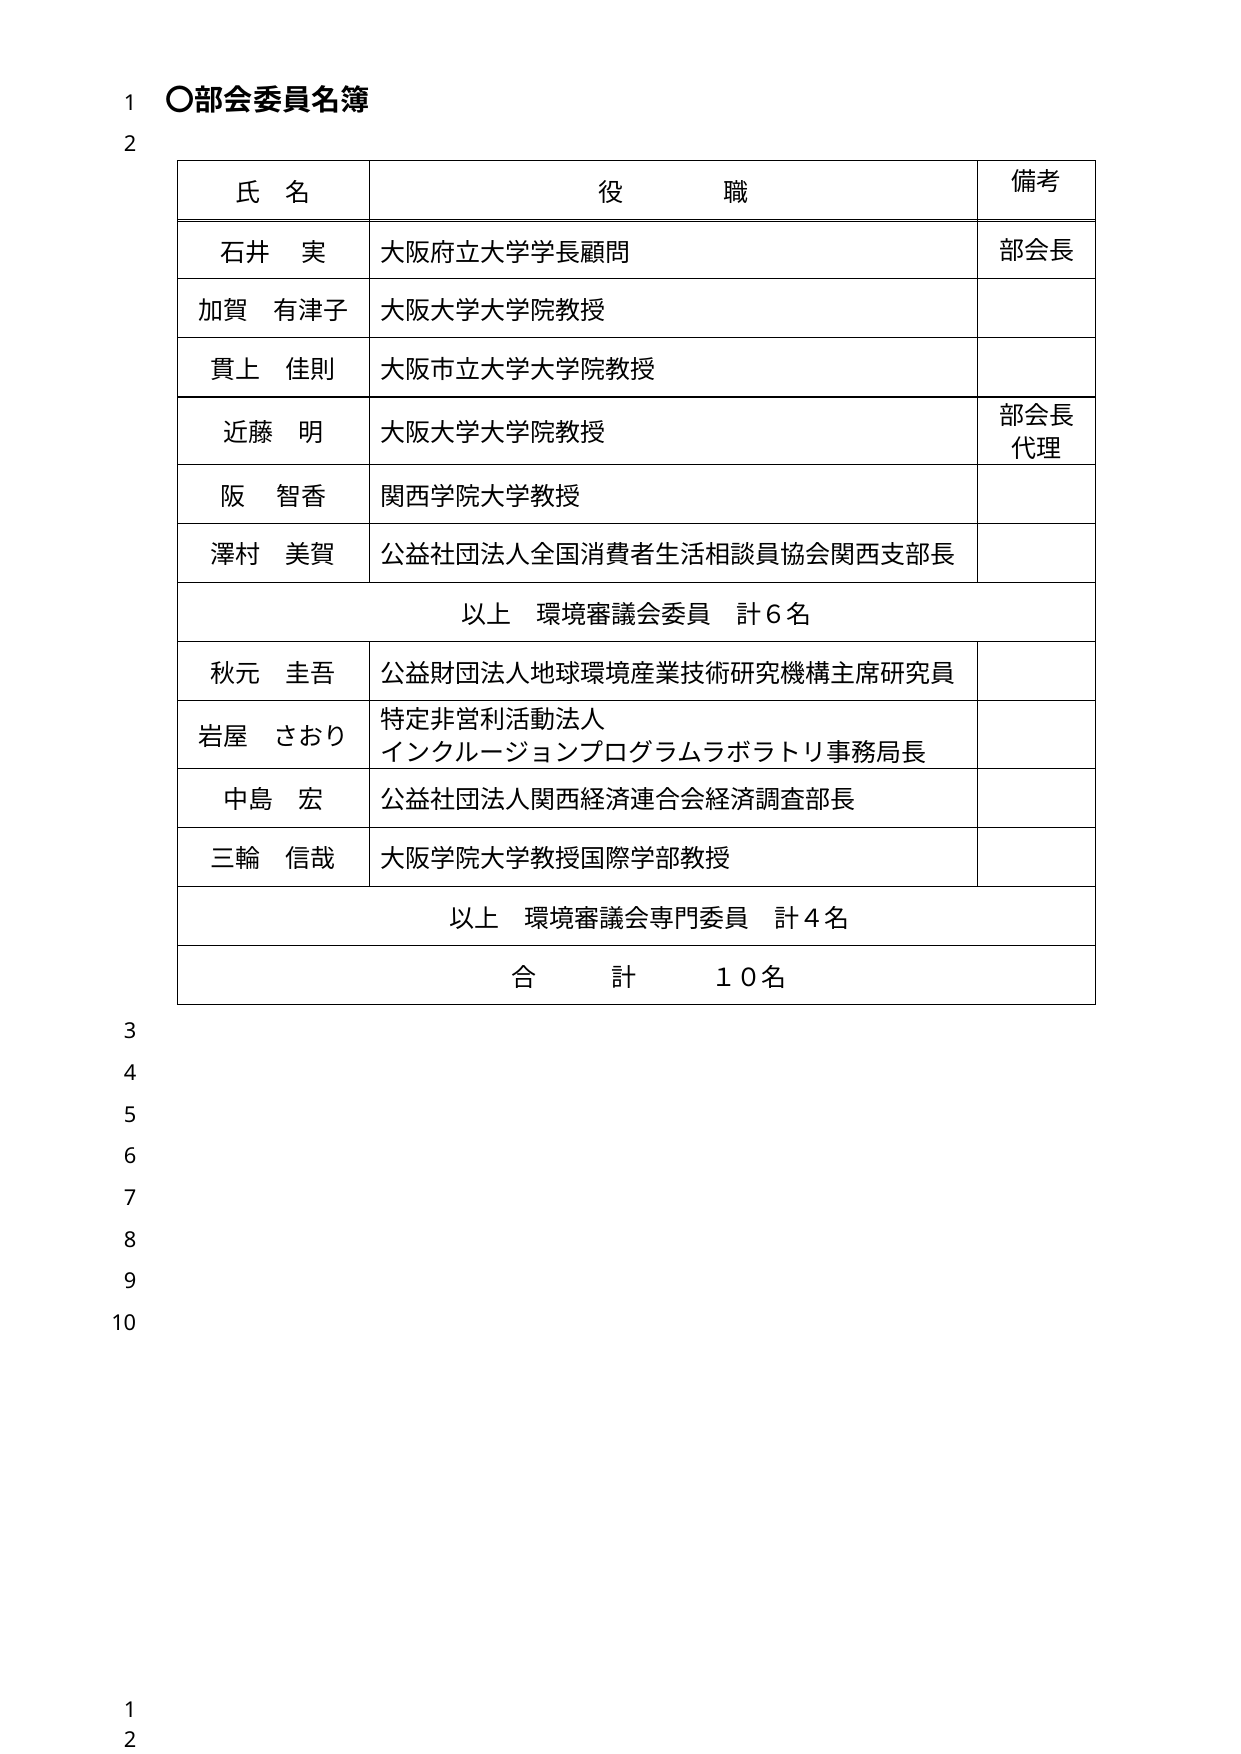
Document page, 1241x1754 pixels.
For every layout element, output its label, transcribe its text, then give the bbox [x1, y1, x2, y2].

table_cell [978, 828, 1095, 886]
table_cell 大阪学院大学教授国際学部教授 [370, 828, 977, 886]
table_cell [978, 524, 1095, 582]
table_header 備考 [978, 161, 1095, 219]
table_cell 大阪大学大学院教授 [370, 398, 977, 464]
table_cell 合 計 １０名 [178, 946, 1095, 1004]
table_cell 石井 実 [178, 222, 369, 278]
table_cell 部会長 代理 [978, 398, 1095, 464]
table_cell 貫上 佳則 [178, 338, 369, 396]
table_cell 三輪 信哉 [178, 828, 369, 886]
table_cell 以上 環境審議会専門委員 計４名 [178, 887, 1095, 945]
table_cell 近藤 明 [178, 398, 369, 464]
table_cell 澤村 美賀 [178, 524, 369, 582]
table_cell 関西学院大学教授 [370, 465, 977, 523]
table_header 氏 名 [178, 161, 369, 219]
table_cell 中島 宏 [178, 769, 369, 827]
table_cell [978, 279, 1095, 337]
table_cell 大阪府立大学学長顧問 [370, 222, 977, 278]
table_cell [978, 642, 1095, 700]
table_cell 公益社団法人関西経済連合会経済調査部長 [370, 769, 977, 827]
table_cell 大阪市立大学大学院教授 [370, 338, 977, 396]
table_cell [978, 465, 1095, 523]
table_cell 特定非営利活動法人 インクルージョンプログラムラボラトリ事務局長 [370, 701, 977, 768]
table_header 役 職 [370, 161, 977, 219]
table_cell [978, 701, 1095, 768]
table_cell 大阪大学大学院教授 [370, 279, 977, 337]
table_cell 岩屋 さおり [178, 701, 369, 768]
table_cell 部会長 [978, 222, 1095, 278]
table_cell [978, 769, 1095, 827]
table_cell 阪 智香 [178, 465, 369, 523]
table_cell 加賀 有津子 [178, 279, 369, 337]
text 〇部会委員名簿 [165, 77, 1075, 118]
table_cell 公益社団法人全国消費者生活相談員協会関西支部長 [370, 524, 977, 582]
table_cell [978, 338, 1095, 396]
table_cell 公益財団法人地球環境産業技術研究機構主席研究員 [370, 642, 977, 700]
table_cell 以上 環境審議会委員 計６名 [178, 583, 1095, 641]
table_cell 秋元 圭吾 [178, 642, 369, 700]
